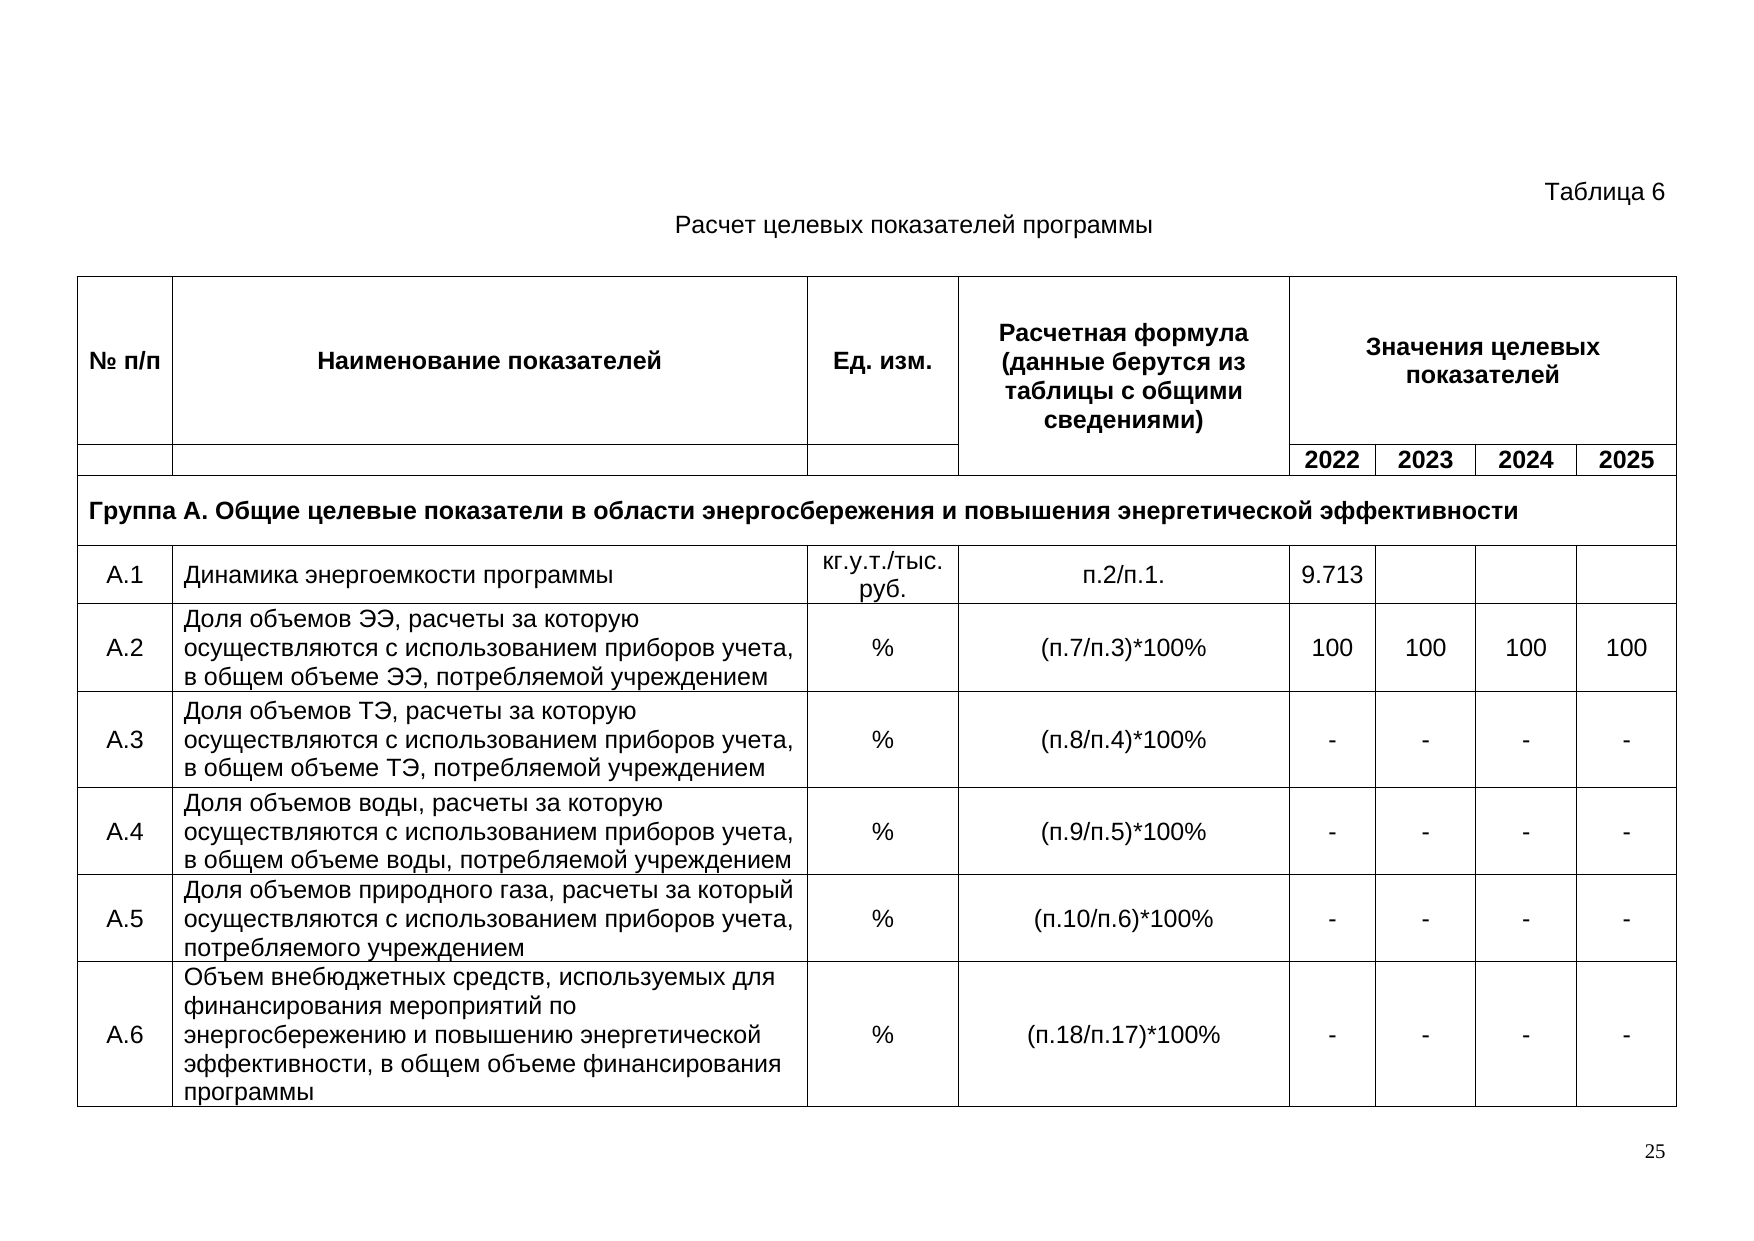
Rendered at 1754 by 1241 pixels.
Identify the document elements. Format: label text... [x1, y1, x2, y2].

table_cell [1577, 546, 1676, 603]
table_cell (п.8/п.4)*100% [959, 692, 1289, 787]
table_cell - [1476, 962, 1576, 1106]
table_cell А.6 [78, 962, 172, 1106]
table_cell % [808, 692, 958, 787]
table_cell [173, 445, 807, 475]
table_cell 100 [1577, 604, 1676, 691]
table_cell - [1290, 875, 1375, 961]
table_cell - [1476, 692, 1576, 787]
table_cell - [1290, 962, 1375, 1106]
table_cell - [1376, 962, 1475, 1106]
text Таблица 6 [89, 177, 1665, 206]
table_cell - [1577, 875, 1676, 961]
text Расчет целевых показателей программы [89, 210, 1665, 239]
table_cell (п.9/п.5)*100% [959, 788, 1289, 874]
table_cell - [1290, 692, 1375, 787]
table_cell - [1290, 788, 1375, 874]
table_cell А.4 [78, 788, 172, 874]
table_cell - [1577, 788, 1676, 874]
table_cell 2024 [1476, 445, 1576, 475]
table_cell Доля объемов воды, расчеты за которую осуществляются с использованием приборов учета, в общем объеме воды, потребляемой учреждением [173, 788, 807, 874]
table_cell А.1 [78, 546, 172, 603]
table_header Наименование показателей [173, 277, 807, 443]
table_cell 100 [1290, 604, 1375, 691]
table_cell 9.713 [1290, 546, 1375, 603]
table_cell (п.10/п.6)*100% [959, 875, 1289, 961]
table_cell - [1376, 788, 1475, 874]
table_cell 2022 [1290, 445, 1375, 475]
table_cell - [1476, 875, 1576, 961]
table_cell Доля объемов ТЭ, расчеты за которую осуществляются с использованием приборов учета, в общем объеме ТЭ, потребляемой учреждением [173, 692, 807, 787]
table_cell 2025 [1577, 445, 1676, 475]
table_header Расчетная формула (данные берутся из таблицы с общими сведениями) [959, 277, 1289, 475]
table_cell (п.18/п.17)*100% [959, 962, 1289, 1106]
table_cell % [808, 788, 958, 874]
table_cell Доля объемов природного газа, расчеты за который осуществляются с использованием приборов учета, потребляемого учреждением [173, 875, 807, 961]
table_cell А.3 [78, 692, 172, 787]
table_cell А.2 [78, 604, 172, 691]
table_cell Объем внебюджетных средств, используемых для финансирования мероприятий по энергосбережению и повышению энергетической эффективности, в общем объеме финансирования программы [173, 962, 807, 1106]
table_cell [78, 445, 172, 475]
table_cell - [1376, 692, 1475, 787]
table_header № п/п [78, 277, 172, 443]
table_cell Доля объемов ЭЭ, расчеты за которую осуществляются с использованием приборов учета, в общем объеме ЭЭ, потребляемой учреждением [173, 604, 807, 691]
table_cell Динамика энергоемкости программы [173, 546, 807, 603]
table_cell [808, 445, 958, 475]
table_cell кг.у.т./тыс. руб. [808, 546, 958, 603]
table_cell 100 [1376, 604, 1475, 691]
table_cell - [1376, 875, 1475, 961]
table_cell % [808, 962, 958, 1106]
table_cell 100 [1476, 604, 1576, 691]
table_cell - [1577, 962, 1676, 1106]
table_cell п.2/п.1. [959, 546, 1289, 603]
table_cell - [1577, 692, 1676, 787]
table_cell - [1476, 788, 1576, 874]
table_cell [1476, 546, 1576, 603]
table_cell (п.7/п.3)*100% [959, 604, 1289, 691]
table_cell % [808, 875, 958, 961]
table_cell Группа А. Общие целевые показатели в области энергосбережения и повышения энергетической эффективности [78, 476, 1676, 545]
table_cell 2023 [1376, 445, 1475, 475]
table_cell А.5 [78, 875, 172, 961]
table_cell [1376, 546, 1475, 603]
table_cell % [808, 604, 958, 691]
table_header Значения целевых показателей [1290, 277, 1676, 443]
table_header Ед. изм. [808, 277, 958, 443]
